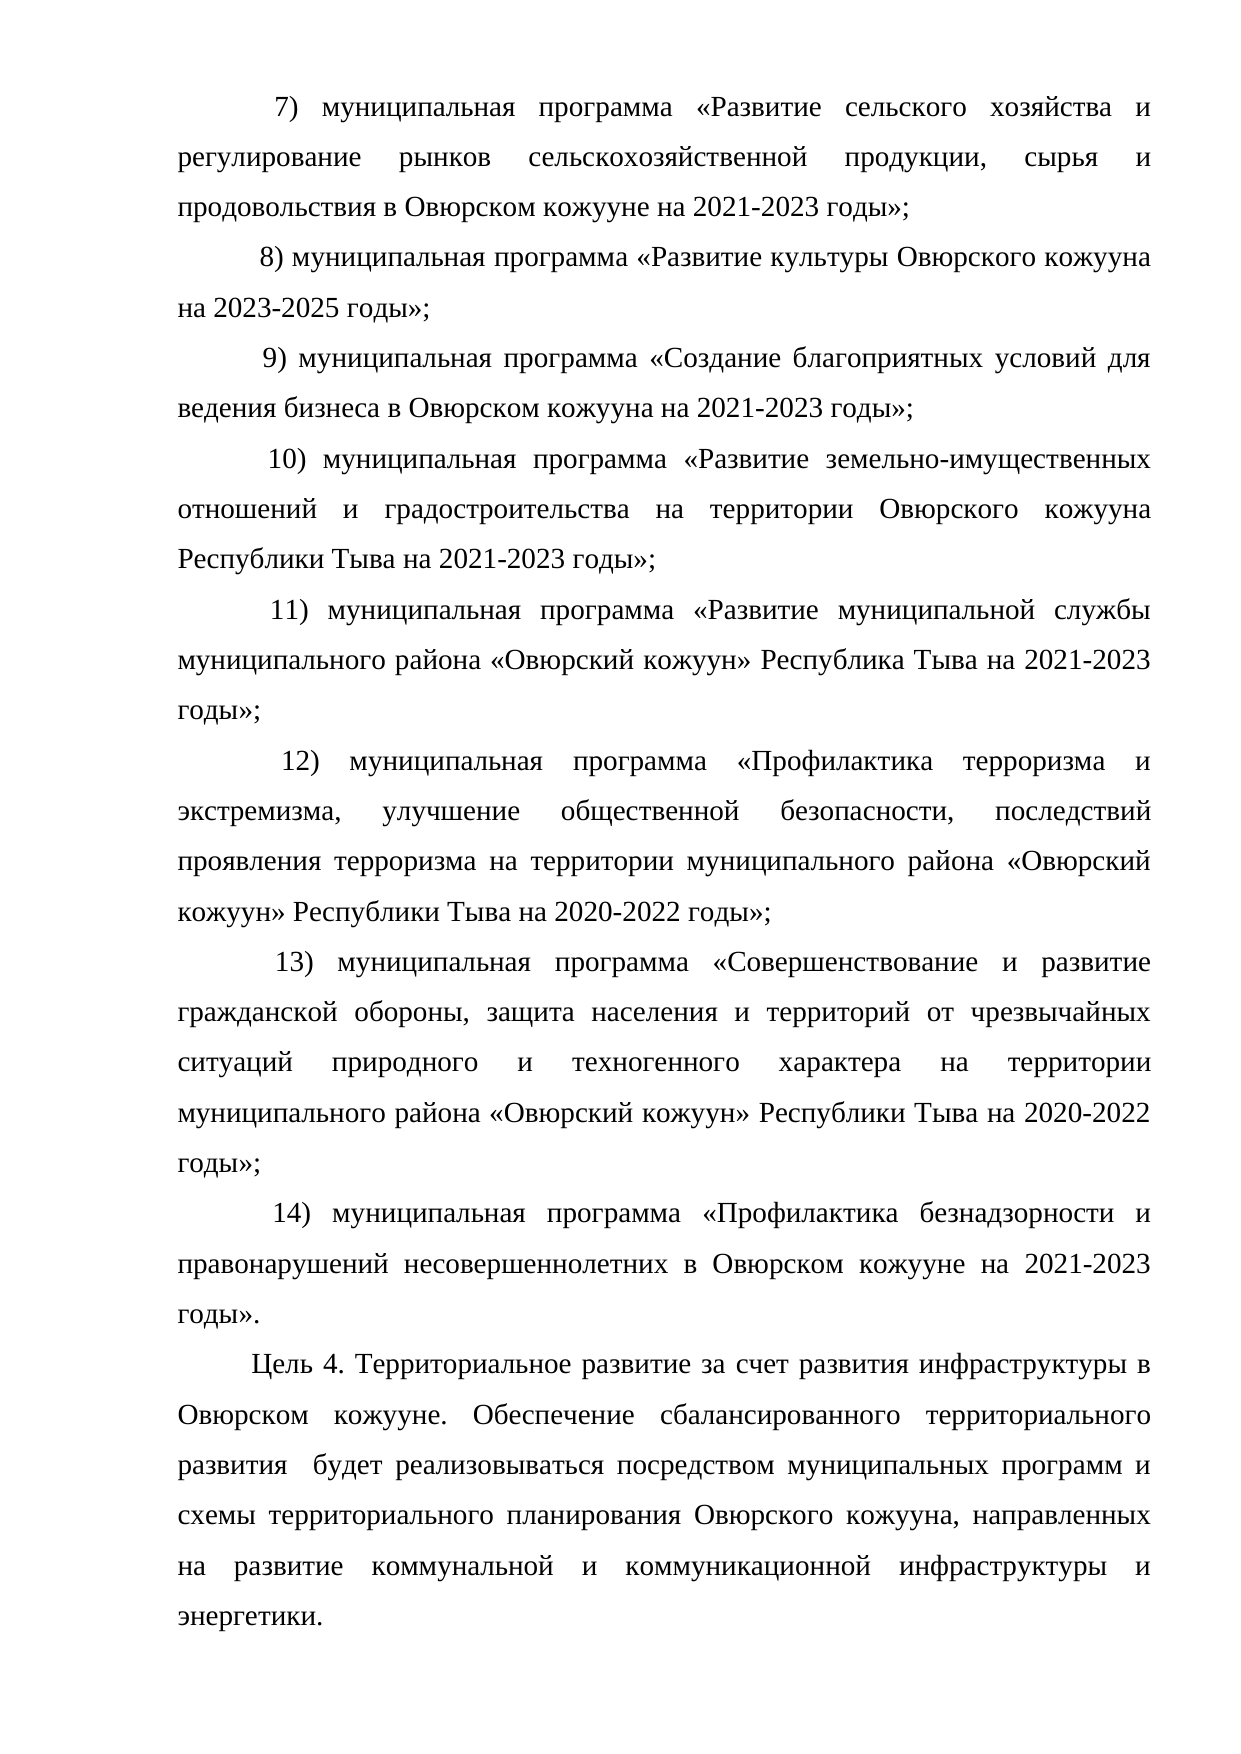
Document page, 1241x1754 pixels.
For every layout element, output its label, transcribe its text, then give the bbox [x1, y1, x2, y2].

list 9) муниципальная программа «Создание благоприятных условий для ведения бизнеса в Овюрском кожууна на 2021-2023 годы»; [177, 340, 1152, 424]
list 11) муниципальная программа «Развитие муниципальной службы муниципального района «Овюрский кожуун» Республика Тыва на 2021-2023 годы»; [177, 592, 1152, 726]
list 7) муниципальная программа «Развитие сельского хозяйства и регулирование рынков сельскохозяйственной продукции, сырья и продовольствия в Овюрском кожууне на 2021-2023 годы»; [177, 89, 1152, 223]
list 14) муниципальная программа «Профилактика безнадзорности и правонарушений несовершеннолетних в Овюрском кожууне на 2021-2023 годы». [177, 1196, 1152, 1330]
list 12) муниципальная программа «Профилактика терроризма и экстремизма, улучшение общественной безопасности, последствий проявления терроризма на территории муниципального района «Овюрский кожуун» Республики Тыва на 2020-2022 годы»; [177, 743, 1152, 927]
list Цель 4. Территориальное развитие за счет развития инфраструктуры в Овюрском кожууне. Обеспечение сбалансированного территориального развития будет реализовываться посредством муниципальных программ и схемы территориального планирования Овюрского кожууна, направленных на развитие коммунальной и коммуникационной инфраструктуры и энергетики. [177, 1346, 1152, 1632]
list 13) муниципальная программа «Совершенствование и развитие гражданской обороны, защита населения и территорий от чрезвычайных ситуаций природного и техногенного характера на территории муниципального района «Овюрский кожуун» Республики Тыва на 2020-2022 годы»; [177, 944, 1152, 1179]
list 8) муниципальная программа «Развитие культуры Овюрского кожууна на 2023-2025 годы»; [177, 239, 1152, 323]
list 10) муниципальная программа «Развитие земельно-имущественных отношений и градостроительства на территории Овюрского кожууна Республики Тыва на 2021-2023 годы»; [177, 441, 1152, 575]
